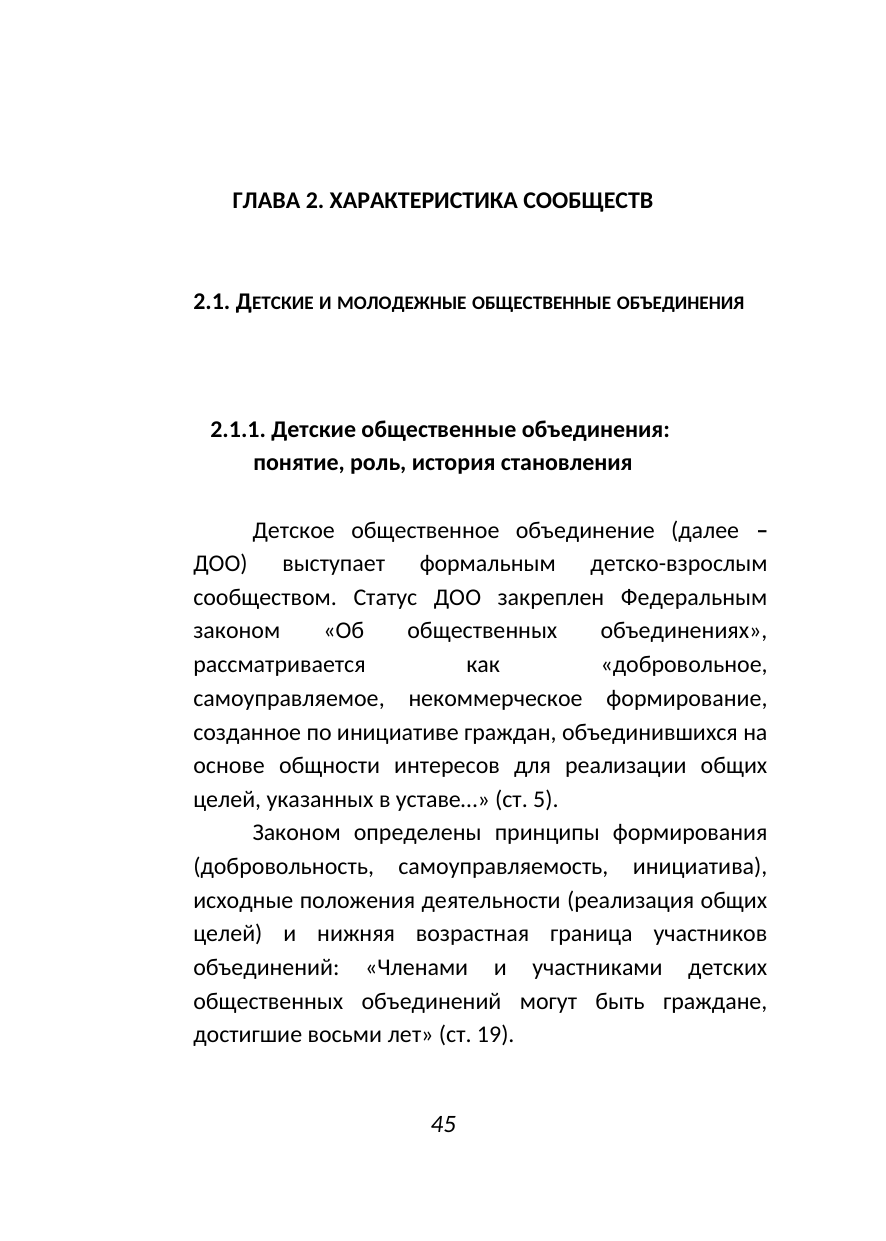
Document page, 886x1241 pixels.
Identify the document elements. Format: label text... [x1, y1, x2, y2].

subtitle 2.1. Детские и молодежные общественные объединения [193, 286, 768, 316]
text ГЛАВА 2. ХАРАКТЕРИСТИКА СООБЩЕСТВ [118, 185, 768, 215]
text 2.1.1. Детские общественные объединения: [118, 414, 768, 443]
subtitle Детское общественное объединение (далее – ДОО) выступает формальным детско-взрослым сообществом. Статус ДОО закреплен Федеральным законом «Об общественных объединениях», рассматривается как «добровольное, самоуправляемое, некоммерческое формирование, созданное по инициативе граждан, объединившихся на основе общности интересов для реализации общих целей, указанных в уставе…» (ст. 5). [193, 515, 768, 813]
text понятие, роль, история становления [118, 447, 768, 477]
text Законом определены принципы формирования (добровольность, самоуправляемость, инициатива), исходные положения деятельности (реализация общих целей) и нижняя возрастная граница участников объединений: «Членами и участниками детских общественных объединений могут быть граждане, достигшие восьми лет» (ст. 19). [193, 817, 768, 1049]
